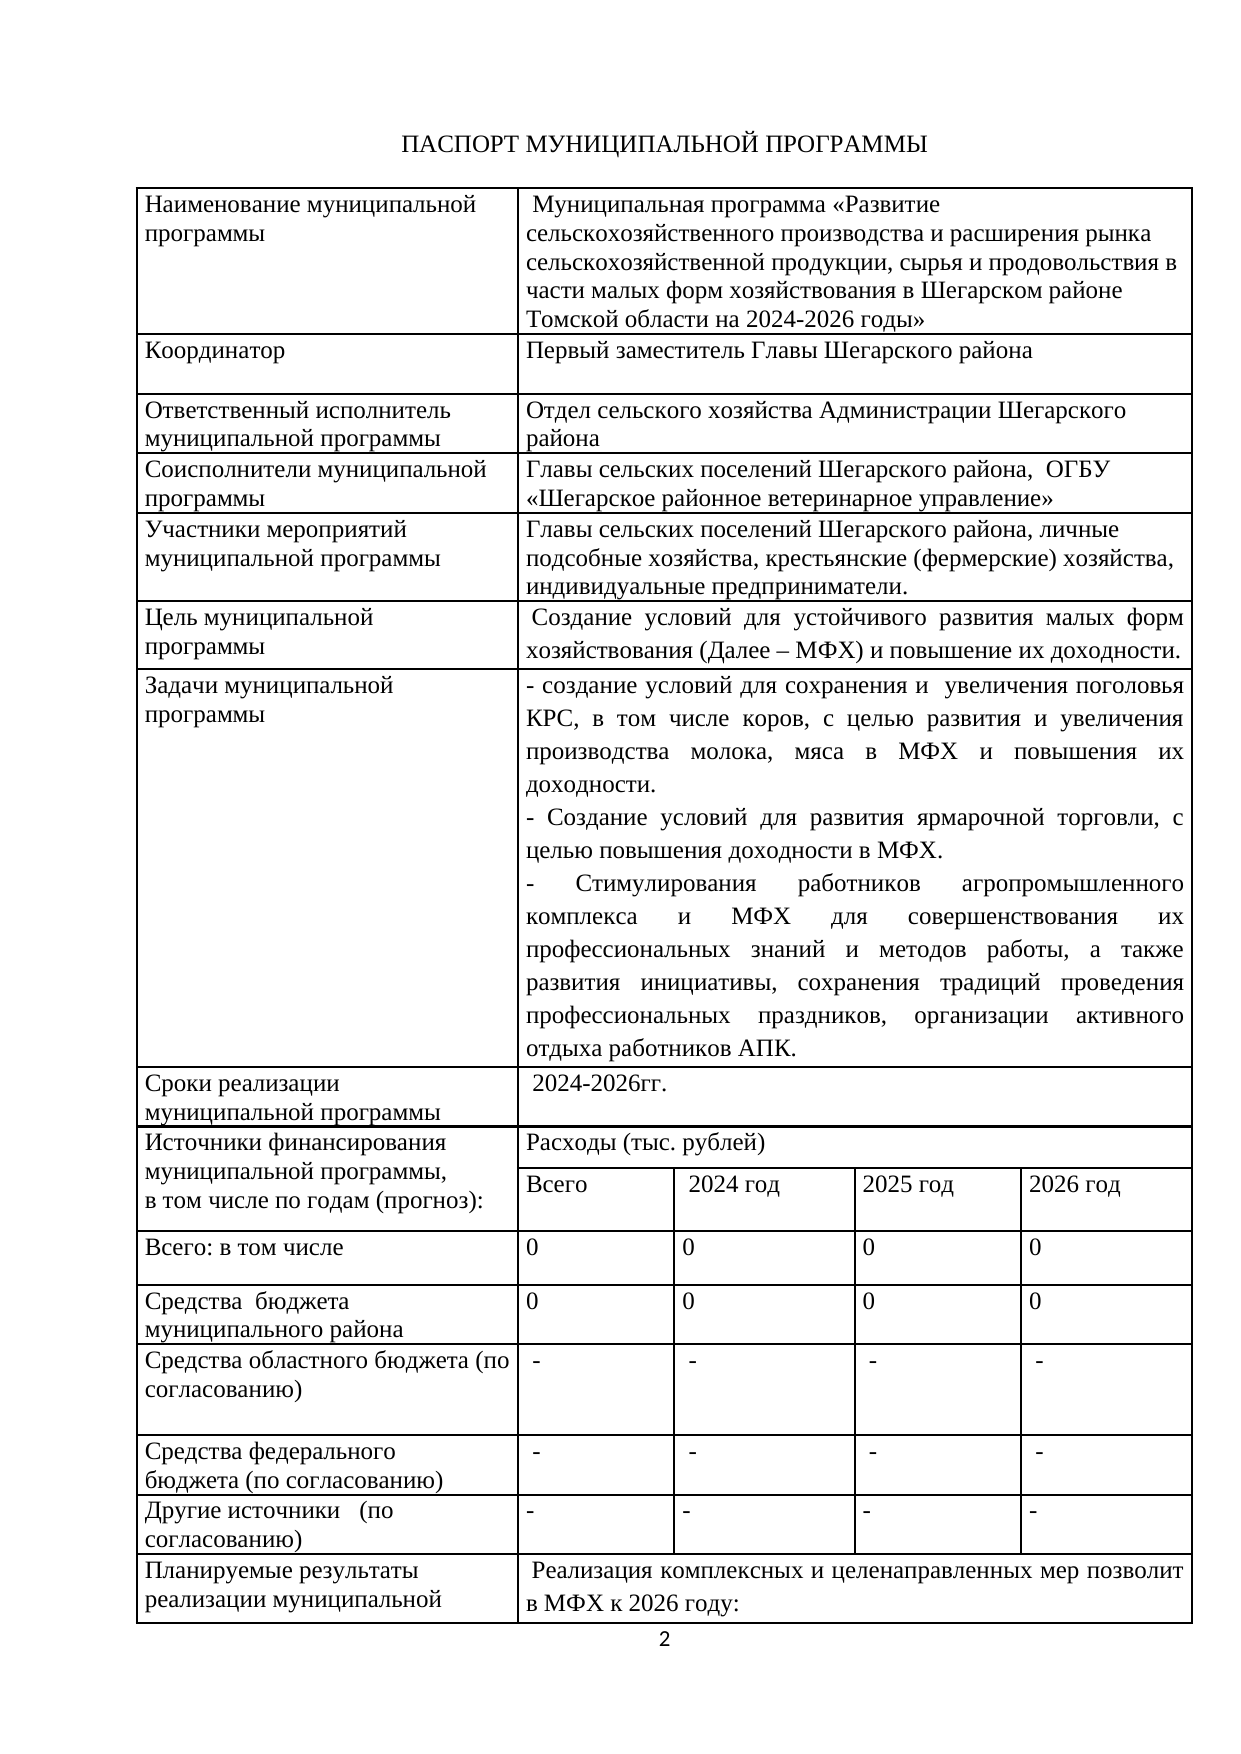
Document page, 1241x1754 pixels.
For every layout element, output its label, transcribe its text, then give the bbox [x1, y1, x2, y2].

table_cell - [856, 1436, 1020, 1493]
table_cell Участники мероприятий муниципальной программы [138, 514, 517, 600]
table_cell Главы сельских поселений Шегарского района, ОГБУ «Шегарское районное ветеринарное управление» [519, 454, 1191, 512]
table_cell Средства областного бюджета (по согласованию) [138, 1345, 517, 1434]
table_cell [138, 1555, 517, 1622]
table_cell - [856, 1345, 1020, 1434]
table_cell Всего [519, 1169, 673, 1230]
table_cell 2024-2026гг. [519, 1068, 1191, 1125]
table_cell - [856, 1496, 1020, 1553]
table_cell Цель муниципальной программы [138, 602, 517, 668]
table_cell Средства бюджета муниципального района [138, 1286, 517, 1343]
table_cell - создание условий для сохранения и увеличения поголовья КРС, в том числе коров, с целью развития и увеличения производства молока, мяса в МФХ и повышения их доходности. - Создание условий для развития ярмарочной торговли, с целью повышения доходности в МФХ. - Стимулирования работников агропромышленного комплекса и МФХ для совершенствования их профессиональных знаний и методов работы, а также развития инициативы, сохранения традиций проведения профессиональных праздников, организации активного отдыха работников АПК. [519, 670, 1191, 1066]
table_cell Другие источники (по согласованию) [138, 1496, 517, 1553]
table_cell - [675, 1436, 854, 1493]
table_cell 0 [856, 1286, 1020, 1343]
table_cell Сроки реализации муниципальной программы [138, 1068, 517, 1125]
table_cell 0 [675, 1232, 854, 1284]
table_cell Всего: в том числе [138, 1232, 517, 1284]
table_cell - [519, 1436, 673, 1493]
table_cell 2024 год [675, 1169, 854, 1230]
table_cell Задачи муниципальной программы [138, 670, 517, 1066]
table_cell 2025 год [856, 1169, 1020, 1230]
table_cell - [1022, 1496, 1191, 1553]
table_cell Первый заместитель Главы Шегарского района [519, 335, 1191, 393]
table_header Наименование муниципальной программы [138, 189, 517, 333]
table_cell - [1022, 1436, 1191, 1493]
table_cell Средства федерального бюджета (по согласованию) [138, 1436, 517, 1493]
table_cell Расходы (тыс. рублей) [519, 1128, 1191, 1167]
table_cell Ответственный исполнитель муниципальной программы [138, 395, 517, 452]
table_cell Соисполнители муниципальной программы [138, 454, 517, 512]
table_cell 0 [856, 1232, 1020, 1284]
table_cell - [675, 1345, 854, 1434]
text ПАСПОРТ МУНИЦИПАЛЬНОЙ ПРОГРАММЫ [148, 129, 1181, 158]
table_cell Создание условий для устойчивого развития малых форм хозяйствования (Далее – МФХ) и повышение их доходности. [519, 602, 1191, 668]
table_cell - [519, 1496, 673, 1553]
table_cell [519, 1555, 1191, 1622]
table_cell - [519, 1345, 673, 1434]
table_cell 0 [1022, 1286, 1191, 1343]
table_cell 0 [675, 1286, 854, 1343]
table_cell Источники финансирования муниципальной программы, в том числе по годам (прогноз): [138, 1128, 517, 1230]
table_cell Отдел сельского хозяйства Администрации Шегарского района [519, 395, 1191, 452]
table_cell 0 [519, 1232, 673, 1284]
table_cell Главы сельских поселений Шегарского района, личные подсобные хозяйства, крестьянские (фермерские) хозяйства, индивидуальные предприниматели. [519, 514, 1191, 600]
table_header Муниципальная программа «Развитие сельскохозяйственного производства и расширения рынка сельскохозяйственной продукции, сырья и продовольствия в части малых форм хозяйствования в Шегарском районе Томской области на 2024-2026 годы» [519, 189, 1191, 333]
table_cell 0 [1022, 1232, 1191, 1284]
table_cell - [675, 1496, 854, 1553]
table_cell 0 [519, 1286, 673, 1343]
table_cell 2026 год [1022, 1169, 1191, 1230]
table_cell Координатор [138, 335, 517, 393]
table_cell - [1022, 1345, 1191, 1434]
